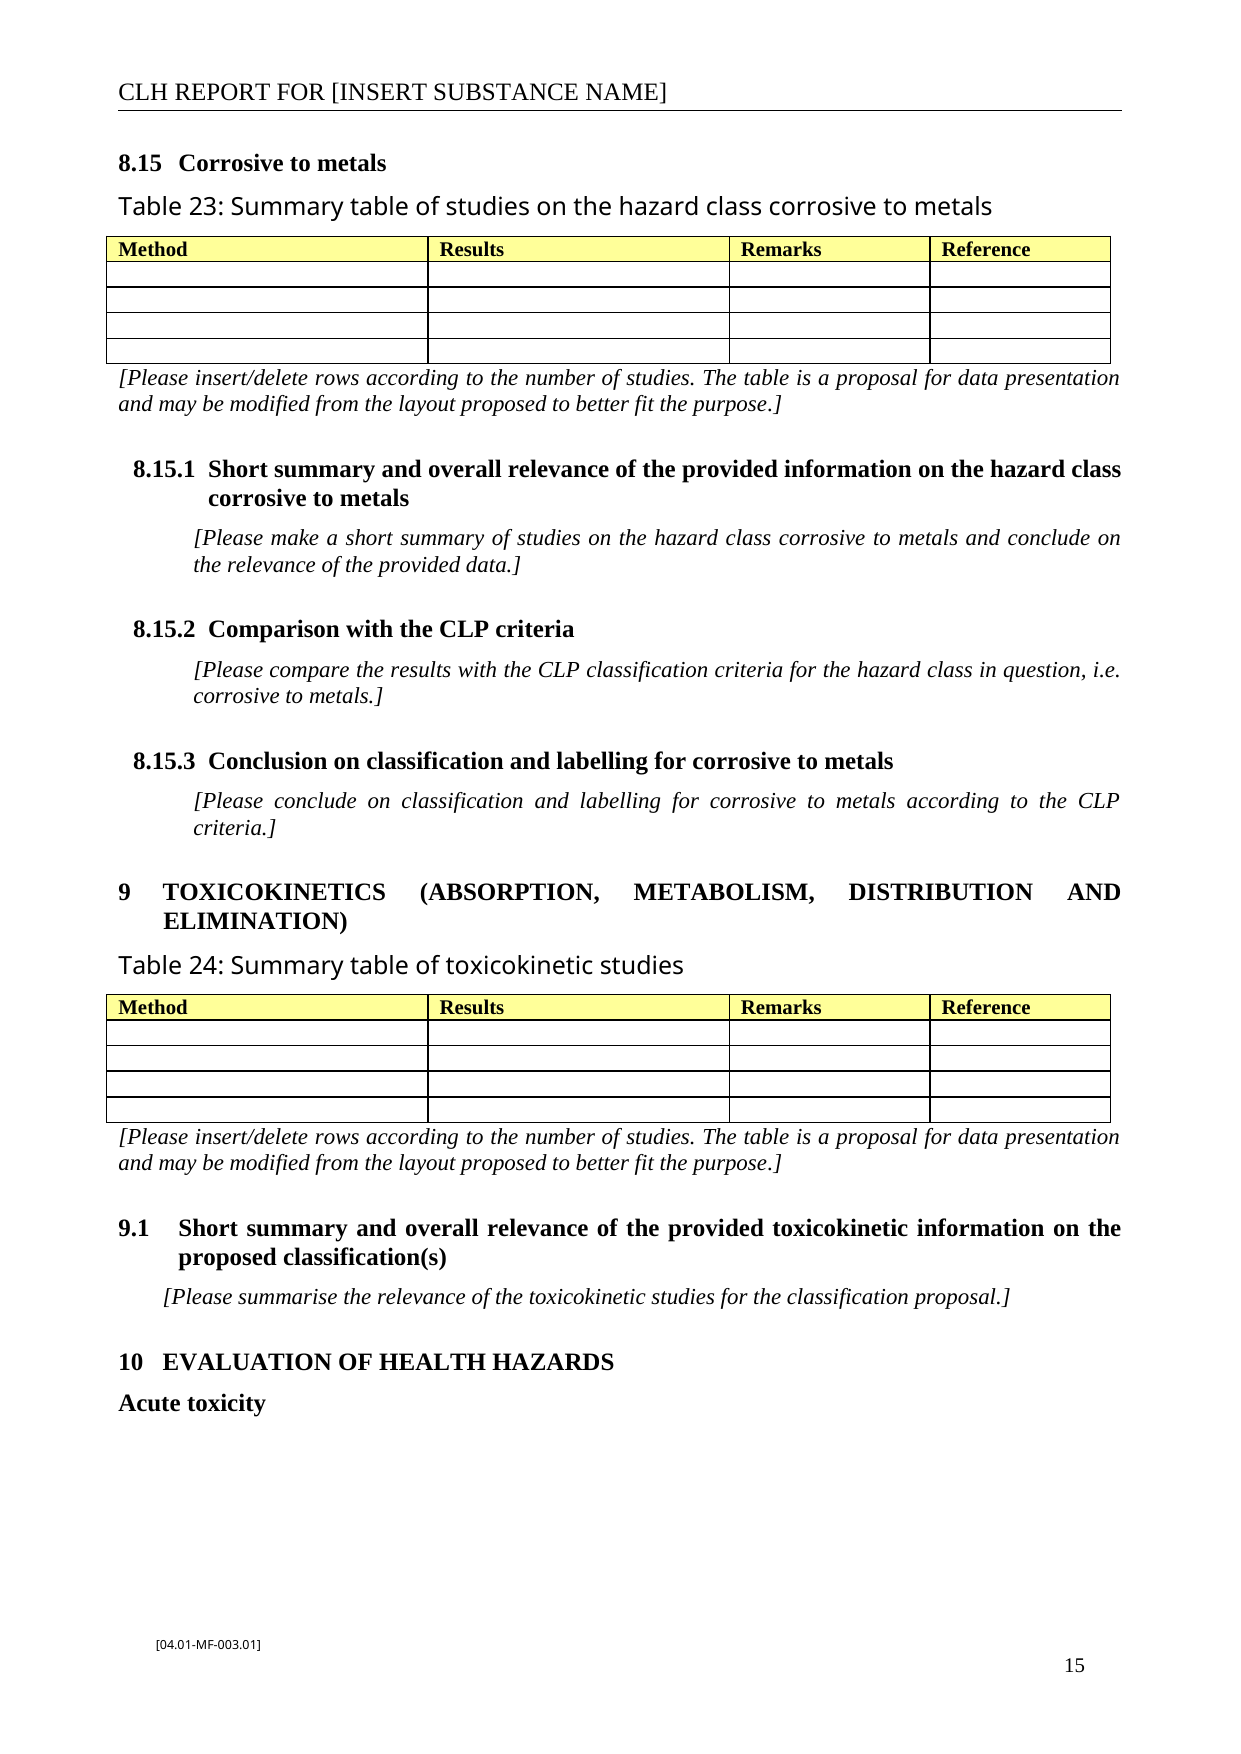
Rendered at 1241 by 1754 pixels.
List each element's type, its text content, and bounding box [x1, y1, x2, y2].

text Acute toxicity [118, 1388, 1122, 1417]
table_cell [429, 1098, 729, 1122]
subtitle TOXICOKINETICS (absorption, metabolism, distribution and elimination) [118, 877, 1122, 935]
table_cell [429, 288, 729, 312]
table_header Reference [931, 237, 1110, 261]
subtitle Short summary and overall relevance of the provided toxicokinetic information on the proposed classification(s) [118, 1213, 1122, 1270]
table_cell [107, 1098, 427, 1122]
table_cell [931, 1021, 1110, 1045]
subtitle Short summary and overall relevance of the provided information on the hazard class corrosive to metals [133, 454, 1122, 512]
table_cell [429, 1072, 729, 1096]
table_cell [730, 313, 929, 337]
subtitle Comparison with the CLP criteria [133, 614, 1122, 643]
table_header Results [429, 237, 729, 261]
table_cell [730, 1046, 929, 1070]
table_header Method [107, 237, 427, 261]
table_cell [429, 313, 729, 337]
table_cell [730, 339, 929, 363]
table_cell [730, 1098, 929, 1122]
table_cell [429, 262, 729, 286]
table_cell [730, 262, 929, 286]
table_cell [429, 1046, 729, 1070]
table_cell [107, 288, 427, 312]
text [Please compare the results with the CLP classification criteria for the hazard class in question, i.e. corrosive to metals.] [193, 656, 1122, 708]
table_header Results [429, 995, 729, 1019]
subtitle EVALUATION OF HEALTH HAZARDS [118, 1347, 1122, 1376]
text [Please summarise the relevance of the toxicokinetic studies for the classification proposal.] [162, 1283, 1122, 1309]
table_cell [429, 1021, 729, 1045]
subtitle Conclusion on classification and labelling for corrosive to metals [133, 746, 1122, 775]
table_cell [931, 1046, 1110, 1070]
table_cell [931, 313, 1110, 337]
table_cell [107, 1021, 427, 1045]
text [Please make a short summary of studies on the hazard class corrosive to metals and conclude on the relevance of the provided data.] [193, 524, 1122, 577]
table_cell [429, 339, 729, 363]
table_cell [730, 288, 929, 312]
subtitle Corrosive to metals [118, 148, 1122, 176]
table_cell [107, 339, 427, 363]
table_cell [107, 262, 427, 286]
table_cell [931, 1098, 1110, 1122]
table_cell [931, 262, 1110, 286]
table_header Method [107, 995, 427, 1019]
table_cell [730, 1072, 929, 1096]
table_cell [107, 1046, 427, 1070]
table_header Reference [931, 995, 1110, 1019]
table_cell [107, 313, 427, 337]
table_header Remarks [730, 995, 929, 1019]
text [Please insert/delete rows according to the number of studies. The table is a proposal for data presentation and may be modified from the layout proposed to better fit the purpose.] [118, 1123, 1122, 1175]
table_cell [931, 1072, 1110, 1096]
table_cell [931, 339, 1110, 363]
table_cell [931, 288, 1110, 312]
table_cell [730, 1021, 929, 1045]
table_header Remarks [730, 237, 929, 261]
text [Please insert/delete rows according to the number of studies. The table is a proposal for data presentation and may be modified from the layout proposed to better fit the purpose.] [118, 364, 1122, 417]
text [Please conclude on classification and labelling for corrosive to metals according to the CLP criteria.] [193, 787, 1122, 840]
table_cell [107, 1072, 427, 1096]
